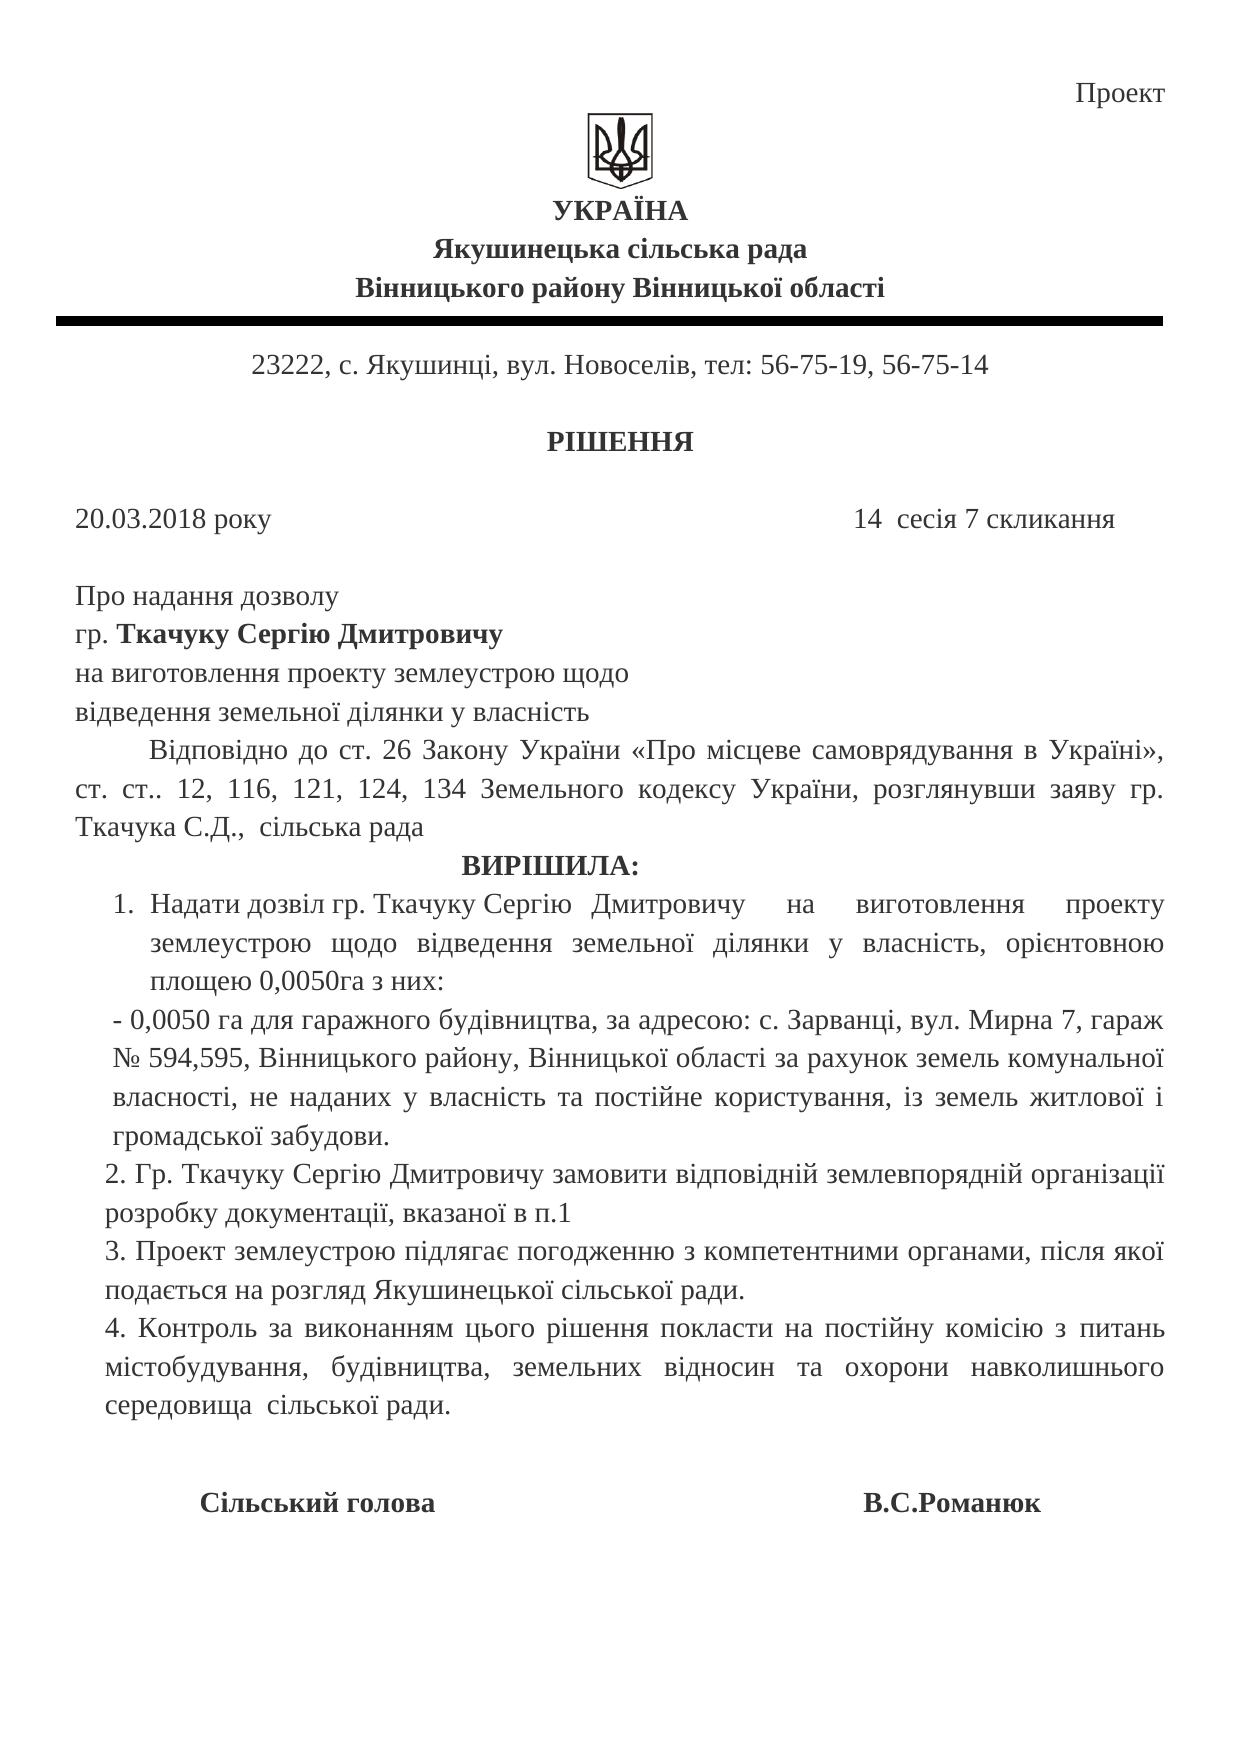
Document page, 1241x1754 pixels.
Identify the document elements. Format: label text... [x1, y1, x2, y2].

text на виготовлення проекту землеустрою щодо [75, 655, 1165, 689]
text 23222, с. Якушинці, вул. Новоселів, тел: 56-75-19, 56-75-14 [75, 347, 1165, 380]
text 3. Проект землеустрою підлягає погодженню з компетентними органами, після якої подається на розгляд Якушинецької сільської ради. [104, 1233, 1165, 1305]
text Вінницького району Вінницької області [75, 270, 1165, 303]
list Надати дозвіл гр. Ткачуку Сергію Дмитровичу на виготовлення проекту землеустрою щодо відведення земельної ділянки у власність, орієнтовною площею 0,0050га з них: [112, 886, 1165, 997]
text Якушинецька сільська рада [75, 231, 1165, 265]
text ВИРІШИЛА: [75, 848, 1165, 881]
text Сільський голова В.С.Романюк [75, 1485, 1165, 1519]
picture [587, 113, 653, 189]
text відведення земельної ділянки у власність [75, 694, 1165, 727]
text Про надання дозволу [75, 578, 1165, 612]
text Проект [75, 75, 1165, 108]
text Відповідно до ст. 26 Закону України «Про місцеве самоврядування в Україні», ст. ст.. 12, 116, 121, 124, 134 Земельного кодексу України, розглянувши заяву гр. Ткачука С.Д., сільська рада [75, 732, 1165, 843]
text - 0,0050 га для гаражного будівництва, за адресою: с. Зарванці, вул. Мирна 7, гараж № 594,595, Вінницького району, Вінницької області за рахунок земель комунальної власності, не наданих у власність та постійне користування, із земель житлової і громадської забудови. [112, 1002, 1165, 1151]
text 20.03.2018 року 14 сесія 7 скликання [75, 501, 1165, 534]
text гр. Ткачуку Сергію Дмитровичу [75, 617, 1165, 650]
text 2. Гр. Ткачуку Сергію Дмитровичу замовити відповідній землевпорядній організації розробку документації, вказаної в п.1 [104, 1156, 1165, 1228]
text РІШЕННЯ [75, 424, 1165, 457]
text Україна [75, 193, 1165, 226]
text 4. Контроль за виконанням цього рішення покласти на постійну комісію з питань містобудування, будівництва, земельних відносин та охорони навколишнього середовища сільської ради. [104, 1310, 1165, 1421]
